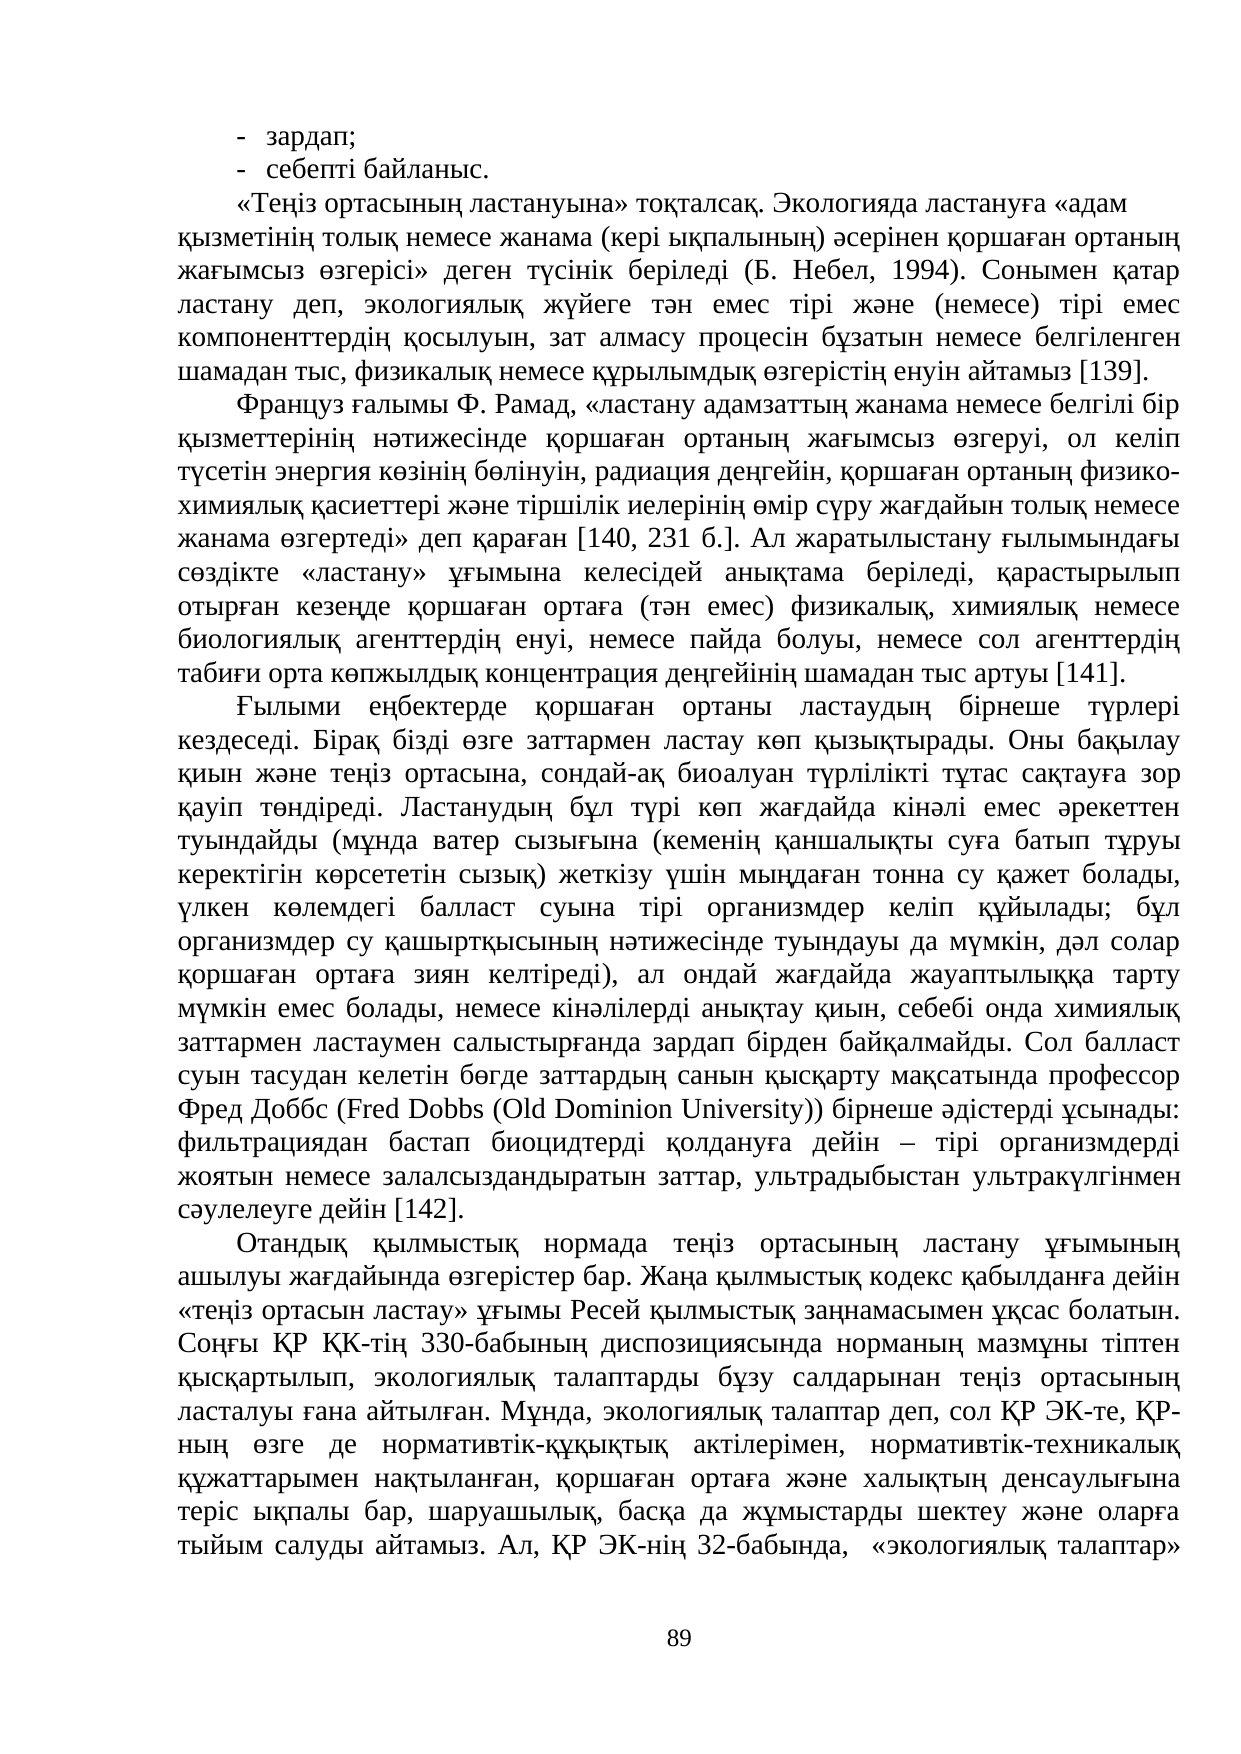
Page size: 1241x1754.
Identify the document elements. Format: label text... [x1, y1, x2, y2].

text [177, 1225, 1181, 1560]
text Француз ғалымы Ф. Рамад, «ластану адамзаттың жанама немесе белгілі бір қызметтерінің нәтижесінде қоршаған ортаның жағымсыз өзгеруі, ол келіп түсетін энергия көзінің бөлінуін, радиация деңгейін, қоршаған ортаның физико-химиялық қасиеттері және тіршілік иелерінің өмір сүру жағдайын толық немесе жанама өзгертеді» деп қараған [140, 231 б.]. Ал жаратылыстану ғылымындағы сөздікте «ластану» ұғымына келесідей анықтама беріледі, қарастырылып отырған кезеңде қоршаған ортаға (тән емес) физикалық, химиялық немесе биологиялық агенттердің енуі, немесе пайда болуы, немесе сол агенттердің табиғи орта көпжылдық концентрация деңгейінің шамадан тыс артуы [141]. [177, 386, 1181, 688]
text Ғылыми еңбектерде қоршаған ортаны ластаудың бірнеше түрлері кездеседі. Бірақ бізді өзге заттармен ластау көп қызықтырады. Оны бақылау қиын және теңіз ортасына, сондай-ақ биоалуан түрлілікті тұтас сақтауға зор қауіп төндіреді. Ластанудың бұл түрі көп жағдайда кінәлі емес әрекеттен туындайды (мұнда ватер сызығына (кеменің қаншалықты суға батып тұруы керектігін көрсететін сызық) жеткізу үшін мыңдаған тонна су қажет болады, үлкен көлемдегі балласт суына тірі организмдер келіп құйылады; бұл организмдер су қашыртқысының нәтижесінде туындауы да мүмкін, дәл солар қоршаған ортаға зиян келтіреді), ал ондай жағдайда жауаптылыққа тарту мүмкін емес болады, немесе кінәлілерді анықтау қиын, себебі онда химиялық заттармен ластаумен салыстырғанда зардап бірден байқалмайды. Сол балласт суын тасудан келетін бөгде заттардың санын қысқарту мақсатында профессор Фред Доббс (Fred Dobbs (Old Domіnіon Unіversіty)) бірнеше әдістерді ұсынады: фильтрациядан бастап биоцидтерді қолдануға дейін – тірі организмдерді жоятын немесе залалсыздандыратын заттар, ультрадыбыстан ультракүлгінмен сәулелеуге дейін [142]. [177, 856, 1181, 957]
text Ғылыми еңбектерде қоршаған ортаны ластаудың бірнеше түрлері кездеседі. Бірақ бізді өзге заттармен ластау көп қызықтырады. Оны бақылау қиын және теңіз ортасына, сондай-ақ биоалуан түрлілікті тұтас сақтауға зор қауіп төндіреді. Ластанудың бұл түрі көп жағдайда кінәлі емес әрекеттен туындайды (мұнда ватер сызығына (кеменің қаншалықты суға батып тұруы керектігін көрсететін сызық) жеткізу үшін мыңдаған тонна су қажет болады, үлкен көлемдегі балласт суына тірі организмдер келіп құйылады; бұл организмдер су қашыртқысының нәтижесінде туындауы да мүмкін, дәл солар қоршаған ортаға зиян келтіреді), ал ондай жағдайда жауаптылыққа тарту мүмкін емес болады, немесе кінәлілерді анықтау қиын, себебі онда химиялық заттармен ластаумен салыстырғанда зардап бірден байқалмайды. Сол балласт суын тасудан келетін бөгде заттардың санын қысқарту мақсатында профессор Фред Доббс (Fred Dobbs (Old Domіnіon Unіversіty)) бірнеше әдістерді ұсынады: фильтрациядан бастап биоцидтерді қолдануға дейін – тірі организмдерді жоятын немесе залалсыздандыратын заттар, ультрадыбыстан ультракүлгінмен сәулелеуге дейін [142]. [177, 688, 1181, 856]
text қызметінің толық немесе жанама (кері ықпалының) әсерінен қоршаған ортаның жағымсыз өзгерісі» деген түсінік беріледі (Б. Небел, 1994). Сонымен қатар ластану деп, экологиялық жүйеге тән емес тірі және (немесе) тірі емес компоненттердің қосылуын, зат алмасу процесін бұзатын немесе белгіленген шамадан тыс, физикалық немесе құрылымдық өзгерістің енуін айтамыз [139]. [177, 219, 1181, 386]
list себепті байланыс. [177, 152, 1181, 185]
text Ғылыми еңбектерде қоршаған ортаны ластаудың бірнеше түрлері кездеседі. Бірақ бізді өзге заттармен ластау көп қызықтырады. Оны бақылау қиын және теңіз ортасына, сондай-ақ биоалуан түрлілікті тұтас сақтауға зор қауіп төндіреді. Ластанудың бұл түрі көп жағдайда кінәлі емес әрекеттен туындайды (мұнда ватер сызығына (кеменің қаншалықты суға батып тұруы керектігін көрсететін сызық) жеткізу үшін мыңдаған тонна су қажет болады, үлкен көлемдегі балласт суына тірі организмдер келіп құйылады; бұл организмдер су қашыртқысының нәтижесінде туындауы да мүмкін, дәл солар қоршаған ортаға зиян келтіреді), ал ондай жағдайда жауаптылыққа тарту мүмкін емес болады, немесе кінәлілерді анықтау қиын, себебі онда химиялық заттармен ластаумен салыстырғанда зардап бірден байқалмайды. Сол балласт суын тасудан келетін бөгде заттардың санын қысқарту мақсатында профессор Фред Доббс (Fred Dobbs (Old Domіnіon Unіversіty)) бірнеше әдістерді ұсынады: фильтрациядан бастап биоцидтерді қолдануға дейін – тірі организмдерді жоятын немесе залалсыздандыратын заттар, ультрадыбыстан ультракүлгінмен сәулелеуге дейін [142]. [177, 957, 1181, 1225]
list зардап; [177, 118, 1181, 152]
text «Теңіз ортасының ластануына» тоқталсақ. Экологияда ластануға «адам [177, 185, 1181, 219]
